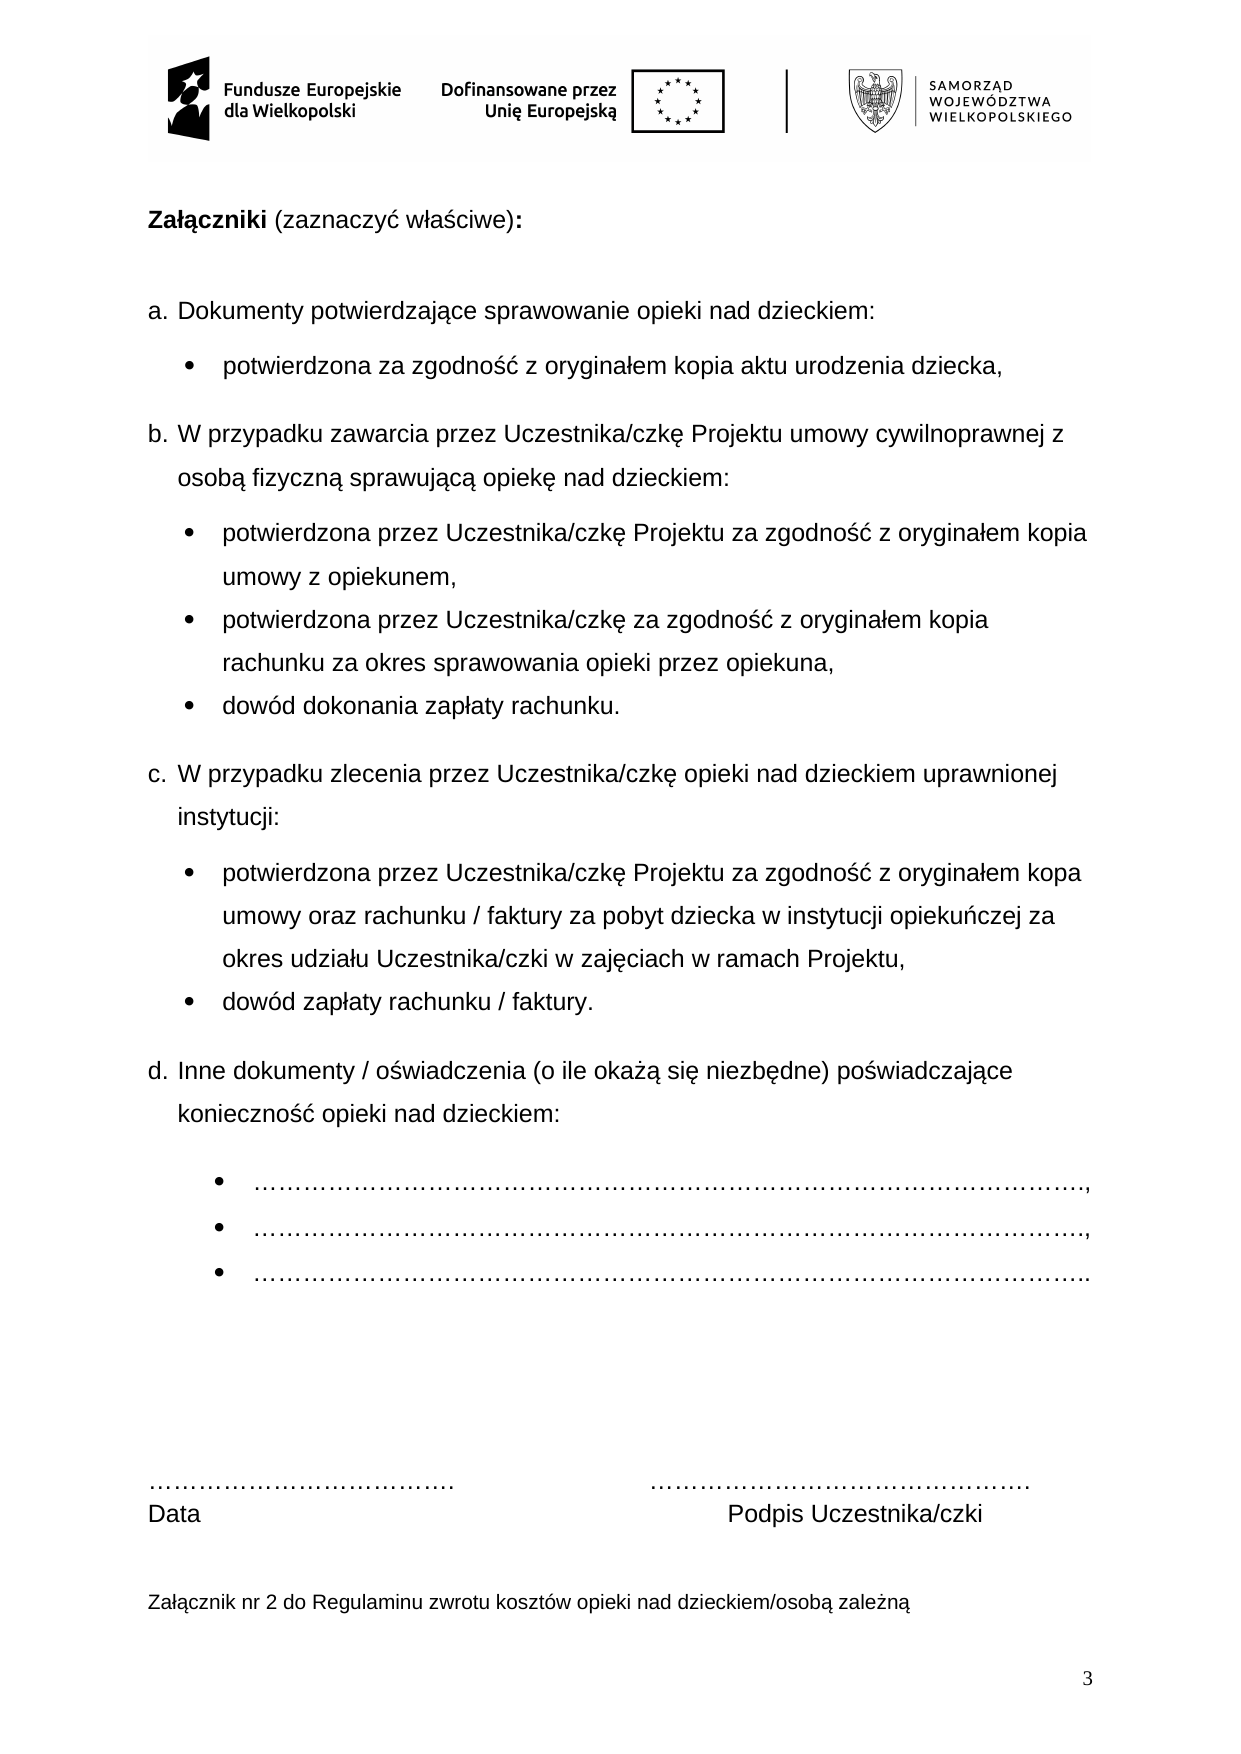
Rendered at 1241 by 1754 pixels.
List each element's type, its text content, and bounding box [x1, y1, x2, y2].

list W przypadku zlecenia przez Uczestnika/czkę opieki nad dzieckiem uprawnionej instytucji: [148, 759, 1093, 831]
list potwierdzona przez Uczestnika/czkę Projektu za zgodność z oryginałem kopia umowy z opiekunem, [185, 518, 1093, 590]
list ……………………………………………………………………………………….. [215, 1258, 1093, 1287]
list potwierdzona przez Uczestnika/czkę Projektu za zgodność z oryginałem kopa umowy oraz rachunku / faktury za pobyt dziecka w instytucji opiekuńczej za okres udziału Uczestnika/czki w zajęciach w ramach Projektu, [185, 858, 1093, 973]
list Dokumenty potwierdzające sprawowanie opieki nad dzieckiem: [148, 296, 1093, 324]
text ………………………………. ………………………………………. [148, 1466, 1093, 1495]
list ………………………………………………………………………………………., [215, 1167, 1093, 1196]
text Załącznik nr 2 do Regulaminu zwrotu kosztów opieki nad dzieckiem/osobą zależną [148, 1590, 1093, 1614]
list Inne dokumenty / oświadczenia (o ile okażą się niezbędne) poświadczające konieczność opieki nad dzieckiem: [148, 1056, 1093, 1127]
list dowód zapłaty rachunku / faktury. [185, 987, 1093, 1016]
text Załączniki (zaznaczyć właściwe): [148, 204, 1093, 233]
list dowód dokonania zapłaty rachunku. [185, 691, 1093, 720]
list ………………………………………………………………………………………., [215, 1212, 1093, 1241]
list W przypadku zawarcia przez Uczestnika/czkę Projektu umowy cywilnoprawnej z osobą fizyczną sprawującą opiekę nad dzieckiem: [148, 419, 1093, 491]
list potwierdzona za zgodność z oryginałem kopia aktu urodzenia dziecka, [185, 351, 1093, 380]
picture [147, 35, 1092, 162]
list potwierdzona przez Uczestnika/czkę za zgodność z oryginałem kopia rachunku za okres sprawowania opieki przez opiekuna, [185, 604, 1093, 677]
text Data Podpis Uczestnika/czki [148, 1499, 1093, 1528]
